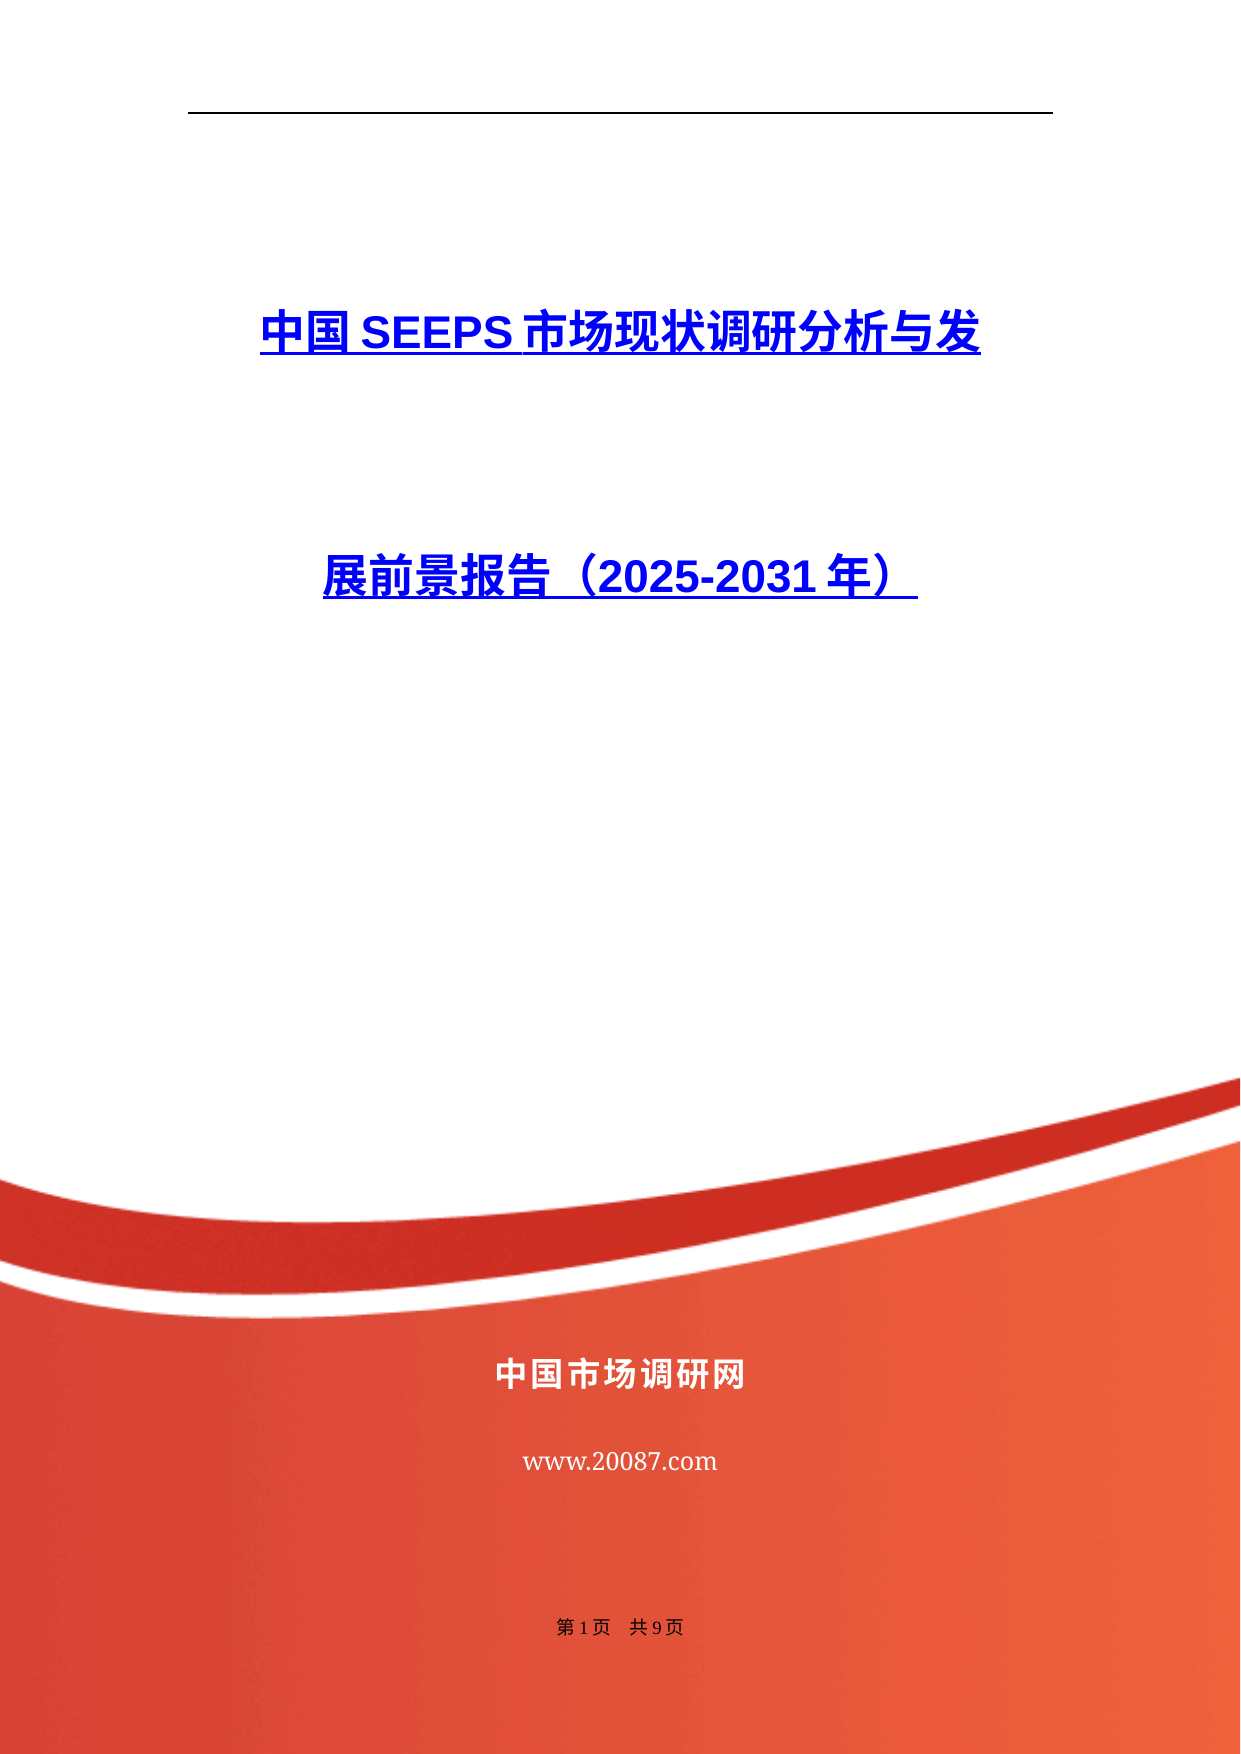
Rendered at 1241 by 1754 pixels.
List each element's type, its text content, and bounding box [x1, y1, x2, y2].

picture [0, 1006, 1241, 1754]
table_header 中国SEEPS市场现状调研分析与发展前景报告（2025-2031年） [188, 207, 1053, 773]
text www.20087.com [187, 1428, 1053, 1493]
subtitle 中国市场调研网 [187, 1339, 1053, 1404]
